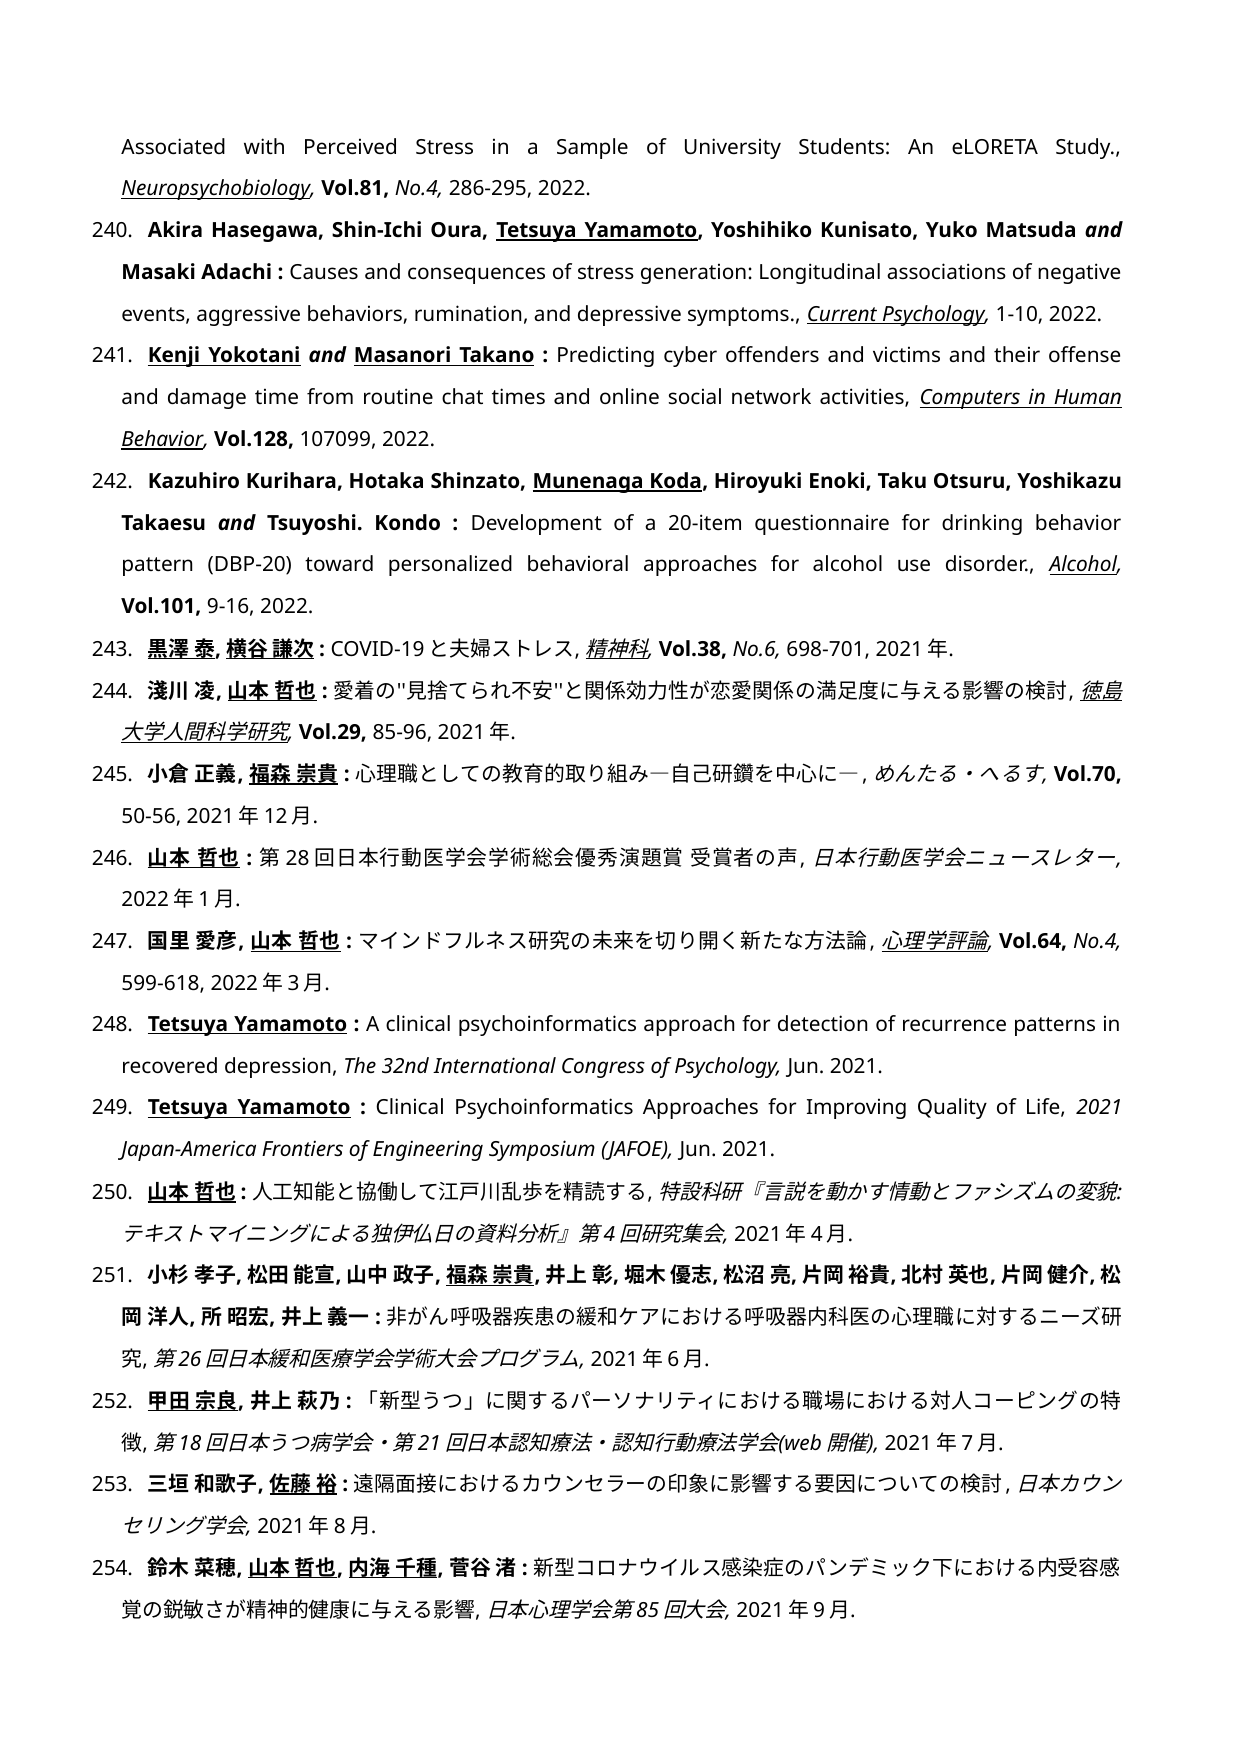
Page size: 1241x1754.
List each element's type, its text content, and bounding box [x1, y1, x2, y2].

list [92, 125, 1122, 209]
list 山本 哲也 : 第28回日本行動医学会学術総会優秀演題賞 受賞者の声, 日本行動医学会ニュースレター, 2022年1月. [92, 835, 1122, 919]
list 国里 愛彦, 山本 哲也 : マインドフルネス研究の未来を切り開く新たな方法論, 心理学評論, Vol.64, No.4, 599-618, 2022年3月. [92, 919, 1122, 1002]
list Kenji Yokotani and Masanori Takano : Predicting cyber offenders and victims and their offense and damage time from routine chat times and online social network activities, Computers in Human Behavior, Vol.128, 107099, 2022. [92, 334, 1122, 459]
list 黒澤 泰, 横谷 謙次 : COVID-19と夫婦ストレス, 精神科, Vol.38, No.6, 698-701, 2021年. [92, 626, 1122, 668]
list 淺川 凌, 山本 哲也 : 愛着の''見捨てられ不安''と関係効力性が恋愛関係の満足度に与える影響の検討, 徳島大学人間科学研究, Vol.29, 85-96, 2021年. [92, 668, 1122, 752]
list Kazuhiro Kurihara, Hotaka Shinzato, Munenaga Koda, Hiroyuki Enoki, Taku Otsuru, Yoshikazu Takaesu and Tsuyoshi. Kondo : Development of a 20-item questionnaire for drinking behavior pattern (DBP-20) toward personalized behavioral approaches for alcohol use disorder., Alcohol, Vol.101, 9-16, 2022. [92, 459, 1122, 626]
list Akira Hasegawa, Shin-Ichi Oura, Tetsuya Yamamoto, Yoshihiko Kunisato, Yuko Matsuda and Masaki Adachi : Causes and consequences of stress generation: Longitudinal associations of negative events, aggressive behaviors, rumination, and depressive symptoms., Current Psychology, 1-10, 2022. [92, 209, 1122, 334]
list 鈴木 菜穂, 山本 哲也, 内海 千種, 菅谷 渚 : 新型コロナウイルス感染症のパンデミック下における内受容感覚の鋭敏さが精神的健康に与える影響, 日本心理学会第85回大会, 2021年9月. [92, 1545, 1122, 1629]
list 三垣 和歌子, 佐藤 裕 : 遠隔面接におけるカウンセラーの印象に影響する要因についての検討, 日本カウンセリング学会, 2021年8月. [92, 1462, 1122, 1545]
list 甲田 宗良, 井上 萩乃 : 「新型うつ」に関するパーソナリティにおける職場における対人コーピングの特徴, 第18回日本うつ病学会・第21回日本認知療法・認知行動療法学会(web開催), 2021年7月. [92, 1378, 1122, 1462]
list 小倉 正義, 福森 崇貴 : 心理職としての教育的取り組み―自己研鑽を中心に―, めんたる・へるす, Vol.70, 50-56, 2021年12月. [92, 752, 1122, 835]
list Tetsuya Yamamoto : Clinical Psychoinformatics Approaches for Improving Quality of Life, 2021 Japan-America Frontiers of Engineering Symposium (JAFOE), Jun. 2021. [92, 1086, 1122, 1169]
list 小杉 孝子, 松田 能宣, 山中 政子, 福森 崇貴, 井上 彰, 堀木 優志, 松沼 亮, 片岡 裕貴, 北村 英也, 片岡 健介, 松岡 洋人, 所 昭宏, 井上 義一 : 非がん呼吸器疾患の緩和ケアにおける呼吸器内科医の心理職に対するニーズ研究, 第26回日本緩和医療学会学術大会プログラム, 2021年6月. [92, 1253, 1122, 1378]
list Tetsuya Yamamoto : A clinical psychoinformatics approach for detection of recurrence patterns in recovered depression, The 32nd International Congress of Psychology, Jun. 2021. [92, 1002, 1122, 1086]
list 山本 哲也 : 人工知能と協働して江戸川乱歩を精読する, 特設科研『言説を動かす情動とファシズムの変貌:テキストマイニングによる独伊仏日の資料分析』第4回研究集会, 2021年4月. [92, 1169, 1122, 1253]
